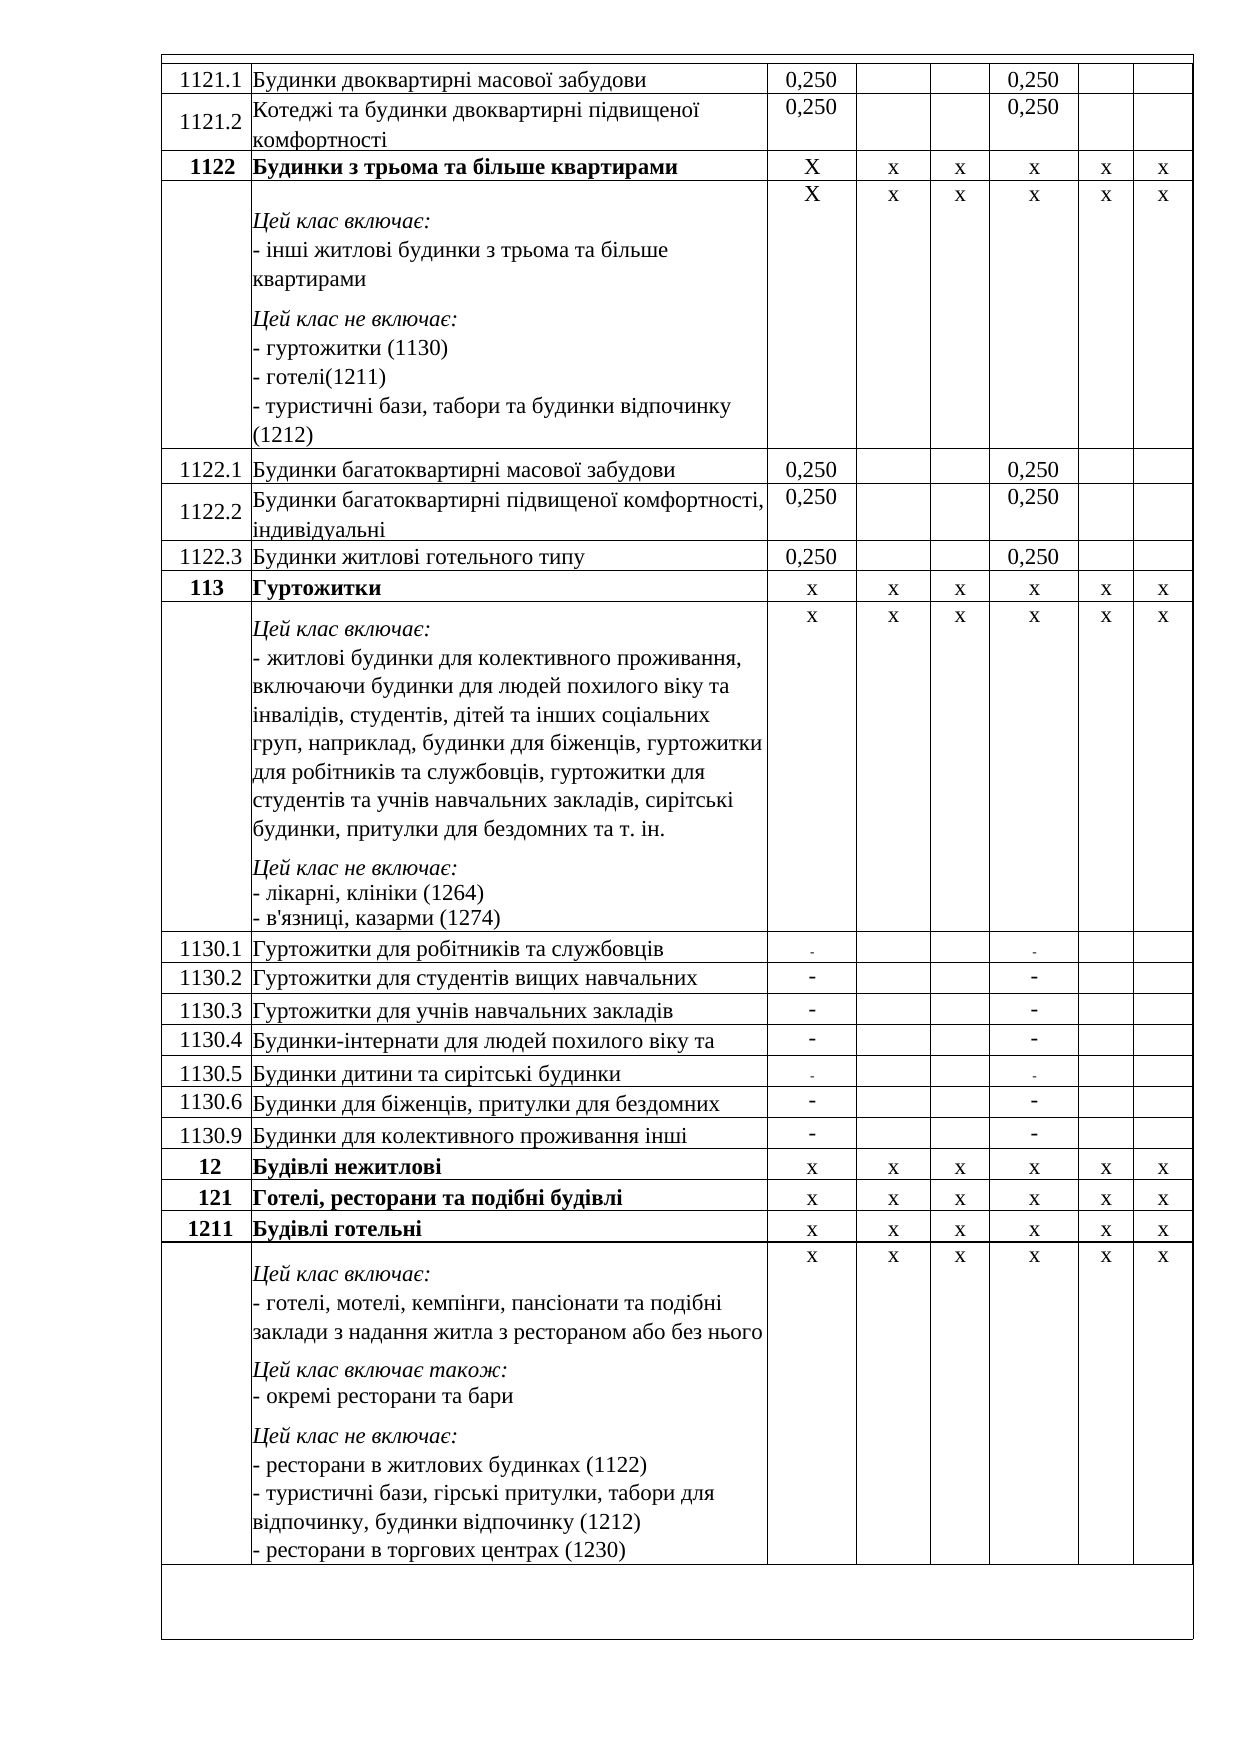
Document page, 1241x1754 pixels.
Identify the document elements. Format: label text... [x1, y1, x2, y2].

table_cell [931, 541, 989, 570]
table_cell 1130.5 [162, 1056, 251, 1086]
table_header 0,250 [768, 64, 856, 93]
table_cell х [768, 1149, 856, 1179]
table_cell - [768, 932, 856, 962]
table_header [1079, 64, 1133, 93]
table_cell 1121.2 [162, 94, 251, 150]
table_cell х [1134, 151, 1192, 180]
table_cell 0,250 [768, 449, 856, 483]
table_cell 1211 [162, 1211, 251, 1241]
table_cell х [1134, 181, 1192, 448]
table_cell [1079, 541, 1133, 570]
table_cell Будинки з трьома та більше квартирами [252, 151, 767, 180]
table_cell [931, 1025, 989, 1055]
table_cell Будинки-інтернати для людей похилого віку та інвалідів [252, 1025, 767, 1055]
table_cell Цей клас включає: інші житлові будинки з трьома та більше квартирами Цей клас не включає: гуртожитки (1130) готелі(1211) туристичні бази, табори та будинки відпочинку (1212) [252, 181, 767, 448]
table_cell х [857, 571, 930, 601]
table_cell Х [768, 181, 856, 448]
table_cell [162, 602, 251, 931]
table_cell [1134, 449, 1192, 483]
table_header 0,250 [990, 64, 1078, 93]
table_cell [857, 994, 930, 1024]
table_cell х [1134, 1180, 1192, 1210]
table_cell 1130.6 [162, 1087, 251, 1117]
table_cell х [1134, 1211, 1192, 1241]
table_cell 0,250 [768, 484, 856, 540]
table_cell Будинки для біженців, притулки для бездомних [252, 1087, 767, 1117]
table_cell [1134, 1056, 1192, 1086]
table_cell 121 [162, 1180, 251, 1210]
table_cell х [1079, 151, 1133, 180]
table_cell 0,250 [768, 94, 856, 150]
table_cell [1134, 1025, 1192, 1055]
table_cell [857, 541, 930, 570]
table_cell [1079, 1118, 1133, 1148]
table_cell х [857, 1211, 930, 1241]
table_cell [1134, 963, 1192, 993]
table_cell 1130.3 [162, 994, 251, 1024]
table_header [857, 64, 930, 93]
table_cell 1122.3 [162, 541, 251, 570]
table_cell 1122 [162, 151, 251, 180]
table_cell [857, 963, 930, 993]
table_cell [1134, 484, 1192, 540]
table_cell [1079, 963, 1133, 993]
table_cell х [931, 181, 989, 448]
table_cell х [857, 602, 930, 931]
table_cell - [768, 1087, 856, 1117]
table_cell х [931, 1149, 989, 1179]
table_cell 0,250 [990, 484, 1078, 540]
table_cell [1134, 541, 1192, 570]
table_cell [931, 1087, 989, 1117]
table_cell х [931, 1180, 989, 1210]
table_header [1134, 64, 1192, 93]
table_cell [1079, 484, 1133, 540]
table_cell Гуртожитки для робітників та службовців [252, 932, 767, 962]
table_cell - [990, 1087, 1078, 1117]
table_cell х [768, 602, 856, 931]
table_cell 12 [162, 1149, 251, 1179]
table_header 1121.1 [162, 64, 251, 93]
table_cell [857, 1056, 930, 1086]
table_cell [857, 449, 930, 483]
table_cell [1079, 1056, 1133, 1086]
table_cell [1079, 94, 1133, 150]
table_cell х [768, 1211, 856, 1241]
table_cell - [768, 1056, 856, 1086]
table_cell Будинки дитини та сирітські будинки [252, 1056, 767, 1086]
table_cell [931, 963, 989, 993]
table_cell х [1079, 602, 1133, 931]
table_cell 0,250 [990, 541, 1078, 570]
table_cell [162, 1243, 251, 1563]
table_cell х [1079, 1149, 1133, 1179]
table_cell Будинки багатоквартирні масової забудови [252, 449, 767, 483]
table_cell [1134, 932, 1192, 962]
table_cell х [768, 571, 856, 601]
table_cell [857, 1025, 930, 1055]
table_cell х [1079, 1243, 1133, 1563]
table_cell х [990, 1180, 1078, 1210]
table_cell х [1134, 1149, 1192, 1179]
table_cell [931, 1056, 989, 1086]
table_cell [857, 932, 930, 962]
table_cell х [857, 181, 930, 448]
table_cell [1134, 94, 1192, 150]
table_cell х [1134, 1243, 1192, 1563]
table_cell 113 [162, 571, 251, 601]
table_cell х [768, 1243, 856, 1563]
table_cell Будинки житлові готельного типу [252, 541, 767, 570]
table_cell 1122.2 [162, 484, 251, 540]
table_cell [931, 994, 989, 1024]
table_cell х [990, 1243, 1078, 1563]
table_cell х [1079, 571, 1133, 601]
table_cell - [990, 1056, 1078, 1086]
table_cell х [857, 1149, 930, 1179]
table_header [931, 64, 989, 93]
table_cell - [990, 994, 1078, 1024]
table_cell х [990, 1149, 1078, 1179]
table_cell - [768, 1118, 856, 1148]
table_cell 1130.2 [162, 963, 251, 993]
table_cell х [990, 181, 1078, 448]
table_cell Котеджі та будинки двоквартирні підвищеної комфортності [252, 94, 767, 150]
table_cell Будівлі готельні [252, 1211, 767, 1241]
table_cell - [990, 932, 1078, 962]
table_cell Будинки для колективного проживання інші [252, 1118, 767, 1148]
table_cell х [990, 151, 1078, 180]
table_cell [1134, 1087, 1192, 1117]
table_cell [857, 1087, 930, 1117]
table_cell х [990, 602, 1078, 931]
table_cell - [768, 994, 856, 1024]
table_cell х [857, 1243, 930, 1563]
table_cell Гуртожитки [252, 571, 767, 601]
table_cell х [990, 1211, 1078, 1241]
table_cell [931, 484, 989, 540]
table_cell х [1079, 1211, 1133, 1241]
table_cell [931, 449, 989, 483]
table_cell [162, 181, 251, 448]
table_cell х [768, 1180, 856, 1210]
table_cell - [990, 1025, 1078, 1055]
table_cell [857, 94, 930, 150]
table_cell [1079, 449, 1133, 483]
table_cell 1122.1 [162, 449, 251, 483]
table_cell 0,250 [990, 94, 1078, 150]
table_cell Гуртожитки для студентів вищих навчальних закладів [252, 963, 767, 993]
table_cell Цей клас включає: готелі, мотелі, кемпінги, пансіонати та подібні заклади з надання житла з рестораном або без нього Цей клас включає також: окремі ресторани та бари Цей клас не включає: ресторани в житлових будинках (1122) туристичні бази, гірські притулки, табори для відпочинку, будинки відпочинку (1212) ресторани в торгових центрах (1230) [252, 1243, 767, 1563]
table_cell [1079, 1087, 1133, 1117]
table_cell х [931, 571, 989, 601]
table_cell - [768, 963, 856, 993]
table_cell 0,250 [768, 541, 856, 570]
table_cell х [931, 1211, 989, 1241]
table_cell Цей клас включає: житлові будинки для колективного проживання, включаючи будинки для людей похилого віку та інвалідів, студентів, дітей та інших соціальних груп, наприклад, будинки для біженців, гуртожитки для робітників та службовців, гуртожитки для студентів та учнів навчальних закладів, сирітські будинки, притулки для бездомних та т. ін. Цей клас не включає: лікарні, клініки (1264) в'язниці, казарми (1274) [252, 602, 767, 931]
table_cell х [1079, 181, 1133, 448]
table_cell [1079, 994, 1133, 1024]
table_cell 1130.1 [162, 932, 251, 962]
table_cell - [990, 963, 1078, 993]
table_cell х [857, 1180, 930, 1210]
table_cell х [1134, 602, 1192, 931]
table_cell Будівлі нежитлові [252, 1149, 767, 1179]
table_cell [1079, 932, 1133, 962]
table_cell х [1134, 571, 1192, 601]
table_cell [931, 94, 989, 150]
table_header Будинки двоквартирні масової забудови [252, 64, 767, 93]
table_cell [1134, 994, 1192, 1024]
table_cell х [931, 151, 989, 180]
table_cell [1134, 1118, 1192, 1148]
table_cell - [990, 1118, 1078, 1148]
table_cell х [931, 1243, 989, 1563]
table_cell Будинки багатоквартирні підвищеної комфортності, індивідуальні [252, 484, 767, 540]
table_cell [1079, 1025, 1133, 1055]
table_cell х [990, 571, 1078, 601]
table_cell 1130.9 [162, 1118, 251, 1148]
table_cell х [857, 151, 930, 180]
table_cell х [931, 602, 989, 931]
table_cell Х [768, 151, 856, 180]
table_cell 1130.4 [162, 1025, 251, 1055]
table_cell 0,250 [990, 449, 1078, 483]
table_cell Гуртожитки для учнів навчальних закладів [252, 994, 767, 1024]
table_cell [931, 932, 989, 962]
table_cell [857, 484, 930, 540]
table_cell - [768, 1025, 856, 1055]
table_cell х [1079, 1180, 1133, 1210]
table_cell Готелі, ресторани та подібні будівлі [252, 1180, 767, 1210]
table_cell [857, 1118, 930, 1148]
table_cell [931, 1118, 989, 1148]
